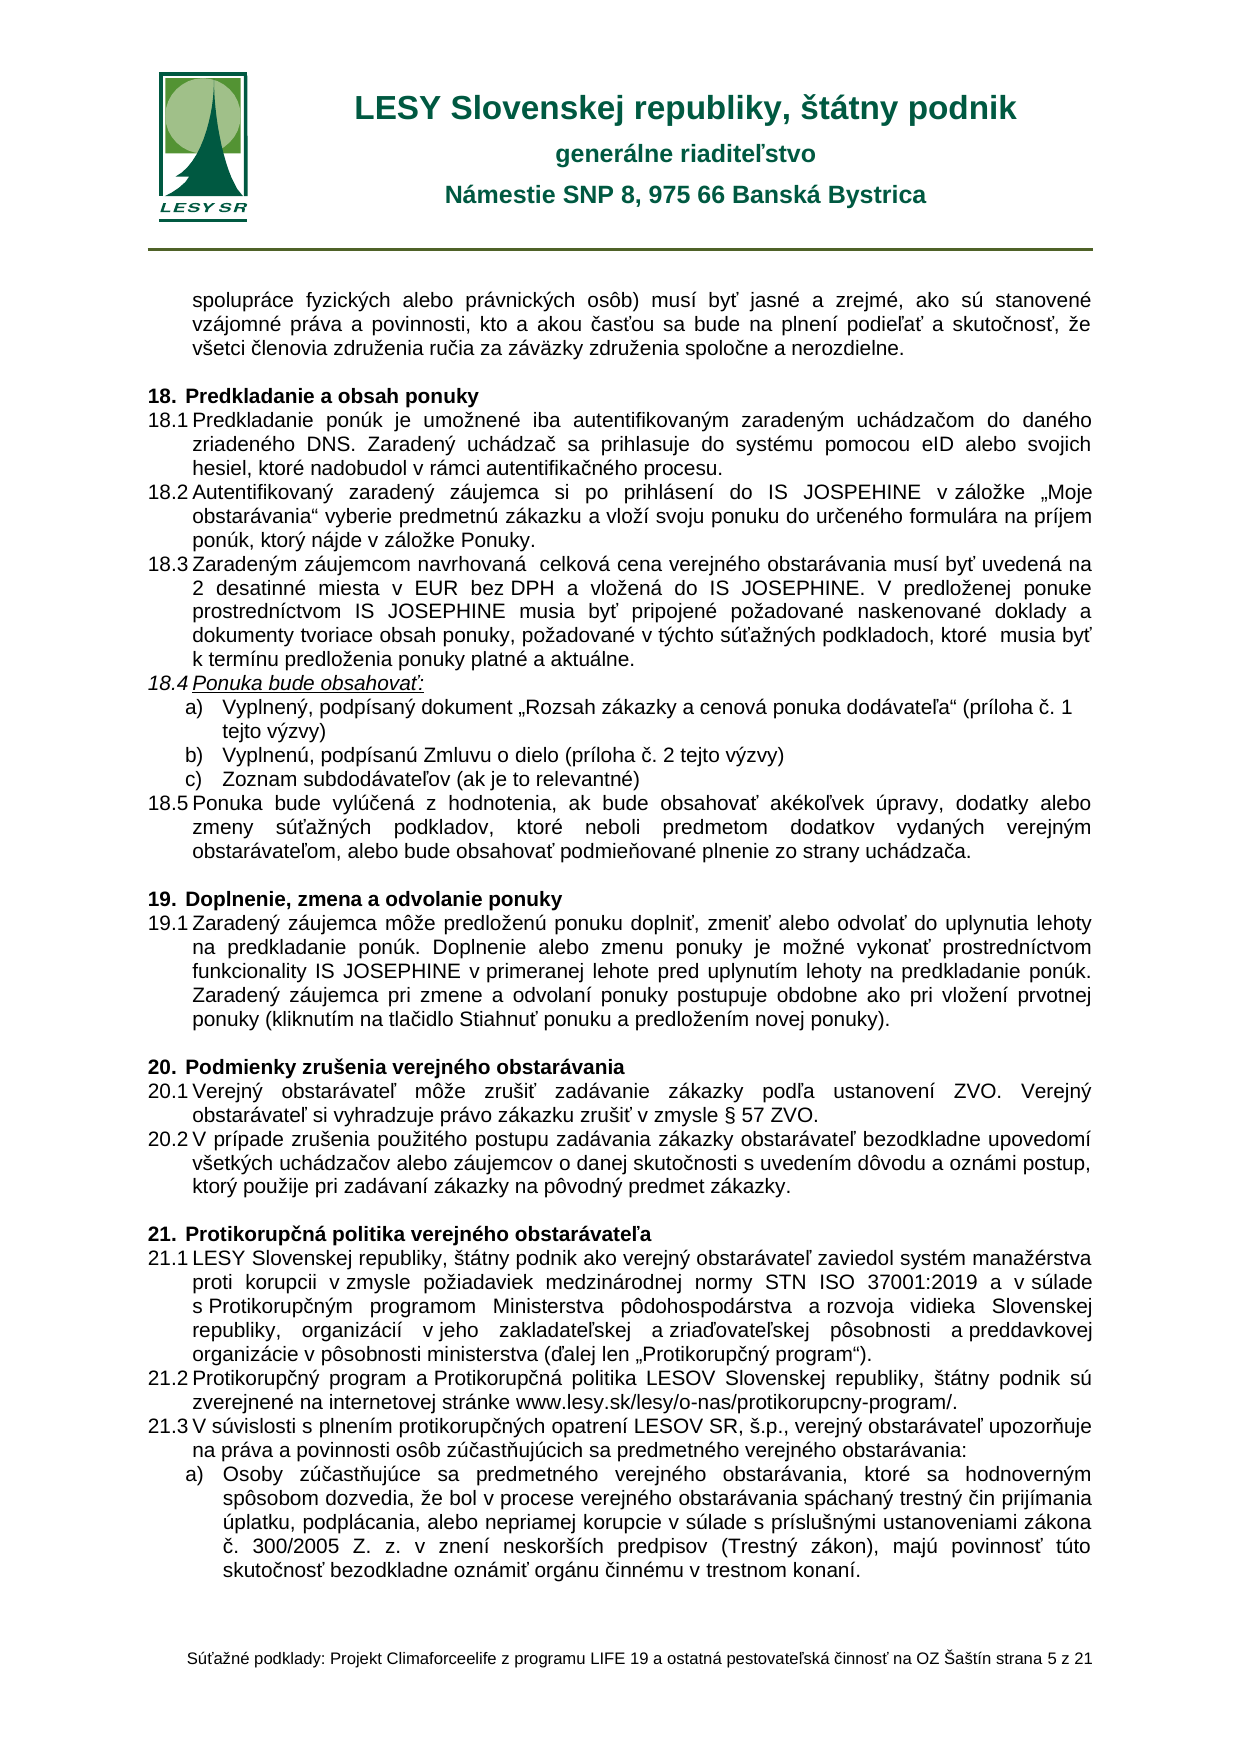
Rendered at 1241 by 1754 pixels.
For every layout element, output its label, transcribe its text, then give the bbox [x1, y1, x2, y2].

list V prípade zrušenia použitého postupu zadávania zákazky obstarávateľ bezodkladne upovedomí všetkých uchádzačov alebo záujemcov o danej skutočnosti s uvedením dôvodu a oznámi postup, ktorý použije pri zadávaní zákazky na pôvodný predmet zákazky. [148, 1126, 1093, 1198]
list Osoby zúčastňujúce sa predmetného verejného obstarávania, ktoré sa hodnoverným spôsobom dozvedia, že bol v procese verejného obstarávania spáchaný trestný čin prijímania úplatku, podplácania, alebo nepriamej korupcie v súlade s príslušnými ustanoveniami zákona č. 300/2005 Z. z. v znení neskorších predpisov (Trestný zákon), majú povinnosť túto skutočnosť bezodkladne oznámiť orgánu činnému v trestnom konaní. [185, 1462, 1093, 1582]
list Predkladanie a obsah ponuky [148, 384, 1093, 408]
list Zaradený záujemca môže predloženú ponuku doplniť, zmeniť alebo odvolať do uplynutia lehoty na predkladanie ponúk. Doplnenie alebo zmenu ponuky je možné vykonať prostredníctvom funkcionality IS JOSEPHINE v primeranej lehote pred uplynutím lehoty na predkladanie ponúk. Zaradený záujemca pri zmene a odvolaní ponuky postupuje obdobne ako pri vložení prvotnej ponuky (kliknutím na tlačidlo Stiahnuť ponuku a predložením novej ponuky). [148, 911, 1093, 1031]
list V súvislosti s plnením protikorupčných opatrení LESOV SR, š.p., verejný obstarávateľ upozorňuje na práva a povinnosti osôb zúčastňujúcich sa predmetného verejného obstarávania: [148, 1414, 1093, 1462]
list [148, 288, 1093, 360]
list Protikorupčný program a Protikorupčná politika LESOV Slovenskej republiky, štátny podnik sú zverejnené na internetovej stránke www.lesy.sk/lesy/o-nas/protikorupcny-program/. [148, 1366, 1093, 1414]
list LESY Slovenskej republiky, štátny podnik ako verejný obstarávateľ zaviedol systém manažérstva proti korupcii v zmysle požiadaviek medzinárodnej normy STN ISO 37001:2019 a v súlade s Protikorupčným programom Ministerstva pôdohospodárstva a rozvoja vidieka Slovenskej republiky, organizácií v jeho zakladateľskej a zriaďovateľskej pôsobnosti a preddavkovej organizácie v pôsobnosti ministerstva (ďalej len „Protikorupčný program“). [148, 1246, 1093, 1366]
list Vyplnený, podpísaný dokument „Rozsah zákazky a cenová ponuka dodávateľa“ (príloha č. 1 tejto výzvy) [185, 695, 1093, 743]
list Doplnenie, zmena a odvolanie ponuky [148, 887, 1093, 911]
list Podmienky zrušenia verejného obstarávania [148, 1054, 1093, 1078]
list Vyplnenú, podpísanú Zmluvu o dielo (príloha č. 2 tejto výzvy) [185, 743, 1093, 767]
list Autentifikovaný zaradený záujemca si po prihlásení do IS JOSPEHINE v záložke „Moje obstarávania“ vyberie predmetnú zákazku a vloží svoju ponuku do určeného formulára na príjem ponúk, ktorý nájde v záložke Ponuky. [148, 479, 1093, 551]
list Zoznam subdodávateľov (ak je to relevantné) [185, 767, 1093, 791]
list Predkladanie ponúk je umožnené iba autentifikovaným zaradeným uchádzačom do daného zriadeného DNS. Zaradený uchádzač sa prihlasuje do systému pomocou eID alebo svojich hesiel, ktoré nadobudol v rámci autentifikačného procesu. [148, 408, 1093, 479]
list Ponuka bude obsahovať: [148, 671, 1093, 695]
list Protikorupčná politika verejného obstarávateľa [148, 1222, 1093, 1246]
list Verejný obstarávateľ môže zrušiť zadávanie zákazky podľa ustanovení ZVO. Verejný obstarávateľ si vyhradzuje právo zákazku zrušiť v zmysle § 57 ZVO. [148, 1078, 1093, 1126]
list Zaradeným záujemcom navrhovaná celková cena verejného obstarávania musí byť uvedená na 2 desatinné miesta v EUR bez DPH a vložená do IS JOSEPHINE. V predloženej ponuke prostredníctvom IS JOSEPHINE musia byť pripojené požadované naskenované doklady a dokumenty tvoriace obsah ponuky, požadované v týchto súťažných podkladoch, ktoré musia byť k termínu predloženia ponuky platné a aktuálne. [148, 551, 1093, 671]
list Ponuka bude vylúčená z hodnotenia, ak bude obsahovať akékoľvek úpravy, dodatky alebo zmeny súťažných podkladov, ktoré neboli predmetom dodatkov vydaných verejným obstarávateľom, alebo bude obsahovať podmieňované plnenie zo strany uchádzača. [148, 791, 1093, 863]
